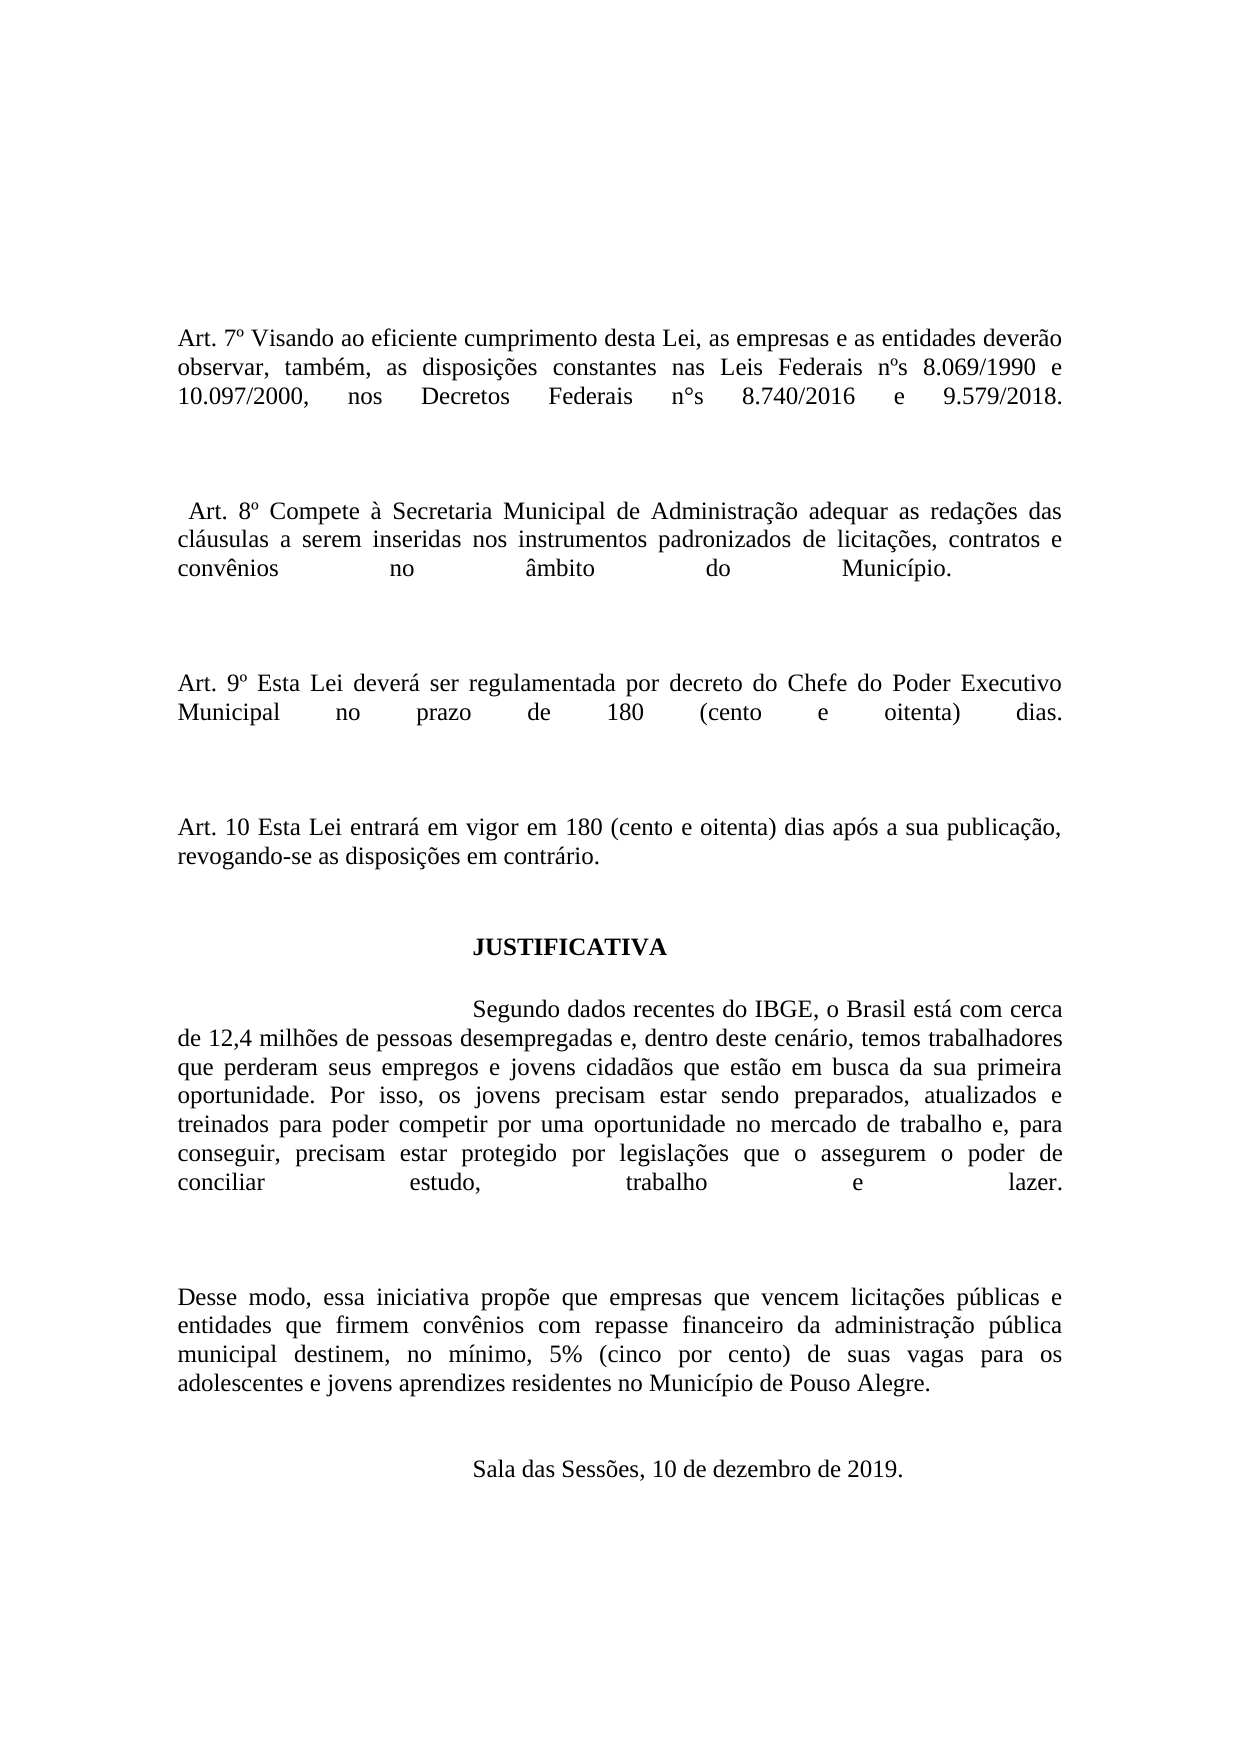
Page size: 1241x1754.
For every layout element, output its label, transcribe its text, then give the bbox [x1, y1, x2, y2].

text Segundo dados recentes do IBGE, o Brasil está com cerca de 12,4 milhões de pessoas desempregadas e, dentro deste cenário, temos trabalhadores que perderam seus empregos e jovens cidadãos que estão em busca da sua primeira oportunidade. Por isso, os jovens precisam estar sendo preparados, atualizados e treinados para poder competir por uma oportunidade no mercado de trabalho e, para conseguir, precisam estar protegido por legislações que o assegurem o poder de conciliar estudo, trabalho e lazer. Desse modo, essa iniciativa propõe que empresas que vencem licitações públicas e entidades que firmem convênios com repasse financeiro da administração pública municipal destinem, no mínimo, 5% (cinco por cento) de suas vagas para os adolescentes e jovens aprendizes residentes no Município de Pouso Alegre. [177, 994, 1063, 1397]
text Sala das Sessões, 10 de dezembro de 2019. [472, 1454, 1063, 1483]
text JUSTIFICATIVA [177, 932, 1004, 961]
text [177, 266, 1063, 869]
